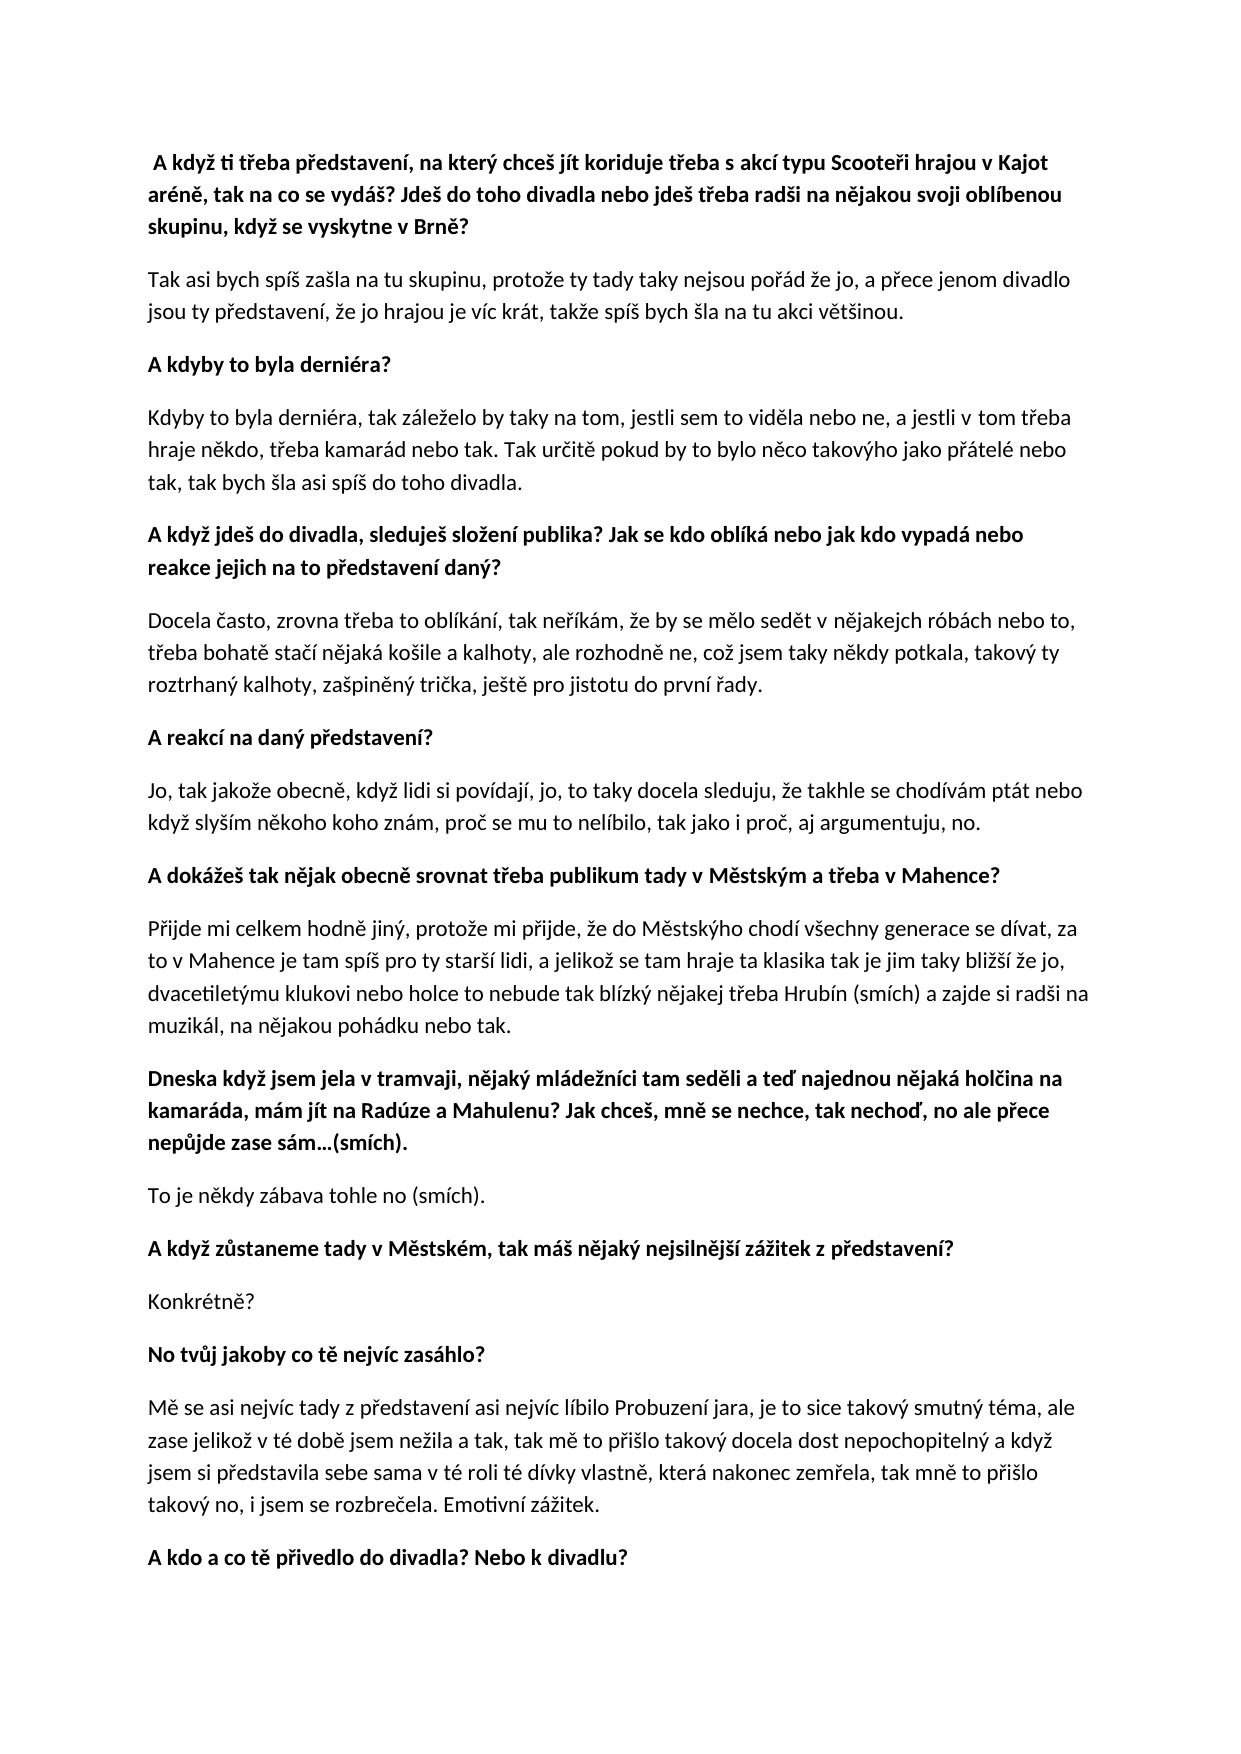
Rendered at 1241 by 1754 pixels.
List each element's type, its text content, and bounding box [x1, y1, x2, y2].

text A kdyby to byla derniéra? [148, 350, 1093, 378]
text Tak asi bych spíš zašla na tu skupinu, protože ty tady taky nejsou pořád že jo, a přece jenom divadlo jsou ty představení, že jo hrajou je víc krát, takže spíš bych šla na tu akci většinou. [148, 265, 1093, 325]
text No tvůj jakoby co tě nejvíc zasáhlo? [148, 1341, 1093, 1368]
text To je někdy zábava tohle no (smích). [148, 1181, 1093, 1209]
text Přijde mi celkem hodně jiný, protože mi přijde, že do Městskýho chodí všechny generace se dívat, za to v Mahence je tam spíš pro ty starší lidi, a jelikož se tam hraje ta klasika tak je jim taky bližší že jo, dvacetiletýmu klukovi nebo holce to nebude tak blízký nějakej třeba Hrubín (smích) a zajde si radši na muzikál, na nějakou pohádku nebo tak. [148, 914, 1093, 1039]
text A když jdeš do divadla, sleduješ složení publika? Jak se kdo oblíká nebo jak kdo vypadá nebo reakce jejich na to představení daný? [148, 521, 1093, 581]
text Dneska když jsem jela v tramvaji, nějaký mládežníci tam seděli a teď najednou nějaká holčina na kamaráda, mám jít na Radúze a Mahulenu? Jak chceš, mně se nechce, tak nechoď, no ale přece nepůjde zase sám…(smích). [148, 1064, 1093, 1156]
text A dokážeš tak nějak obecně srovnat třeba publikum tady v Městským a třeba v Mahence? [148, 861, 1093, 889]
text Jo, tak jakože obecně, když lidi si povídají, jo, to taky docela sleduju, že takhle se chodívám ptát nebo když slyším někoho koho znám, proč se mu to nelíbilo, tak jako i proč, aj argumentuju, no. [148, 776, 1093, 836]
text A když ti třeba představení, na který chceš jít koriduje třeba s akcí typu Scooteři hrajou v Kajot aréně, tak na co se vydáš? Jdeš do toho divadla nebo jdeš třeba radši na nějakou svoji oblíbenou skupinu, když se vyskytne v Brně? [148, 148, 1093, 240]
text Kdyby to byla derniéra, tak záleželo by taky na tom, jestli sem to viděla nebo ne, a jestli v tom třeba hraje někdo, třeba kamarád nebo tak. Tak určitě pokud by to bylo něco takovýho jako přátelé nebo tak, tak bych šla asi spíš do toho divadla. [148, 403, 1093, 496]
text Mě se asi nejvíc tady z představení asi nejvíc líbilo Probuzení jara, je to sice takový smutný téma, ale zase jelikož v té době jsem nežila a tak, tak mě to přišlo takový docela dost nepochopitelný a když jsem si představila sebe sama v té roli té dívky vlastně, která nakonec zemřela, tak mně to přišlo takový no, i jsem se rozbrečela. Emotivní zážitek. [148, 1393, 1093, 1518]
text Docela často, zrovna třeba to oblíkání, tak neříkám, že by se mělo sedět v nějakejch róbách nebo to, třeba bohatě stačí nějaká košile a kalhoty, ale rozhodně ne, což jsem taky někdy potkala, takový ty roztrhaný kalhoty, zašpiněný trička, ještě pro jistotu do první řady. [148, 606, 1093, 698]
text A když zůstaneme tady v Městském, tak máš nějaký nejsilnější zážitek z představení? [148, 1234, 1093, 1262]
text A reakcí na daný představení? [148, 723, 1093, 751]
text A kdo a co tě přivedlo do divadla? Nebo k divadlu? [148, 1543, 1093, 1571]
text Konkrétně? [148, 1287, 1093, 1316]
